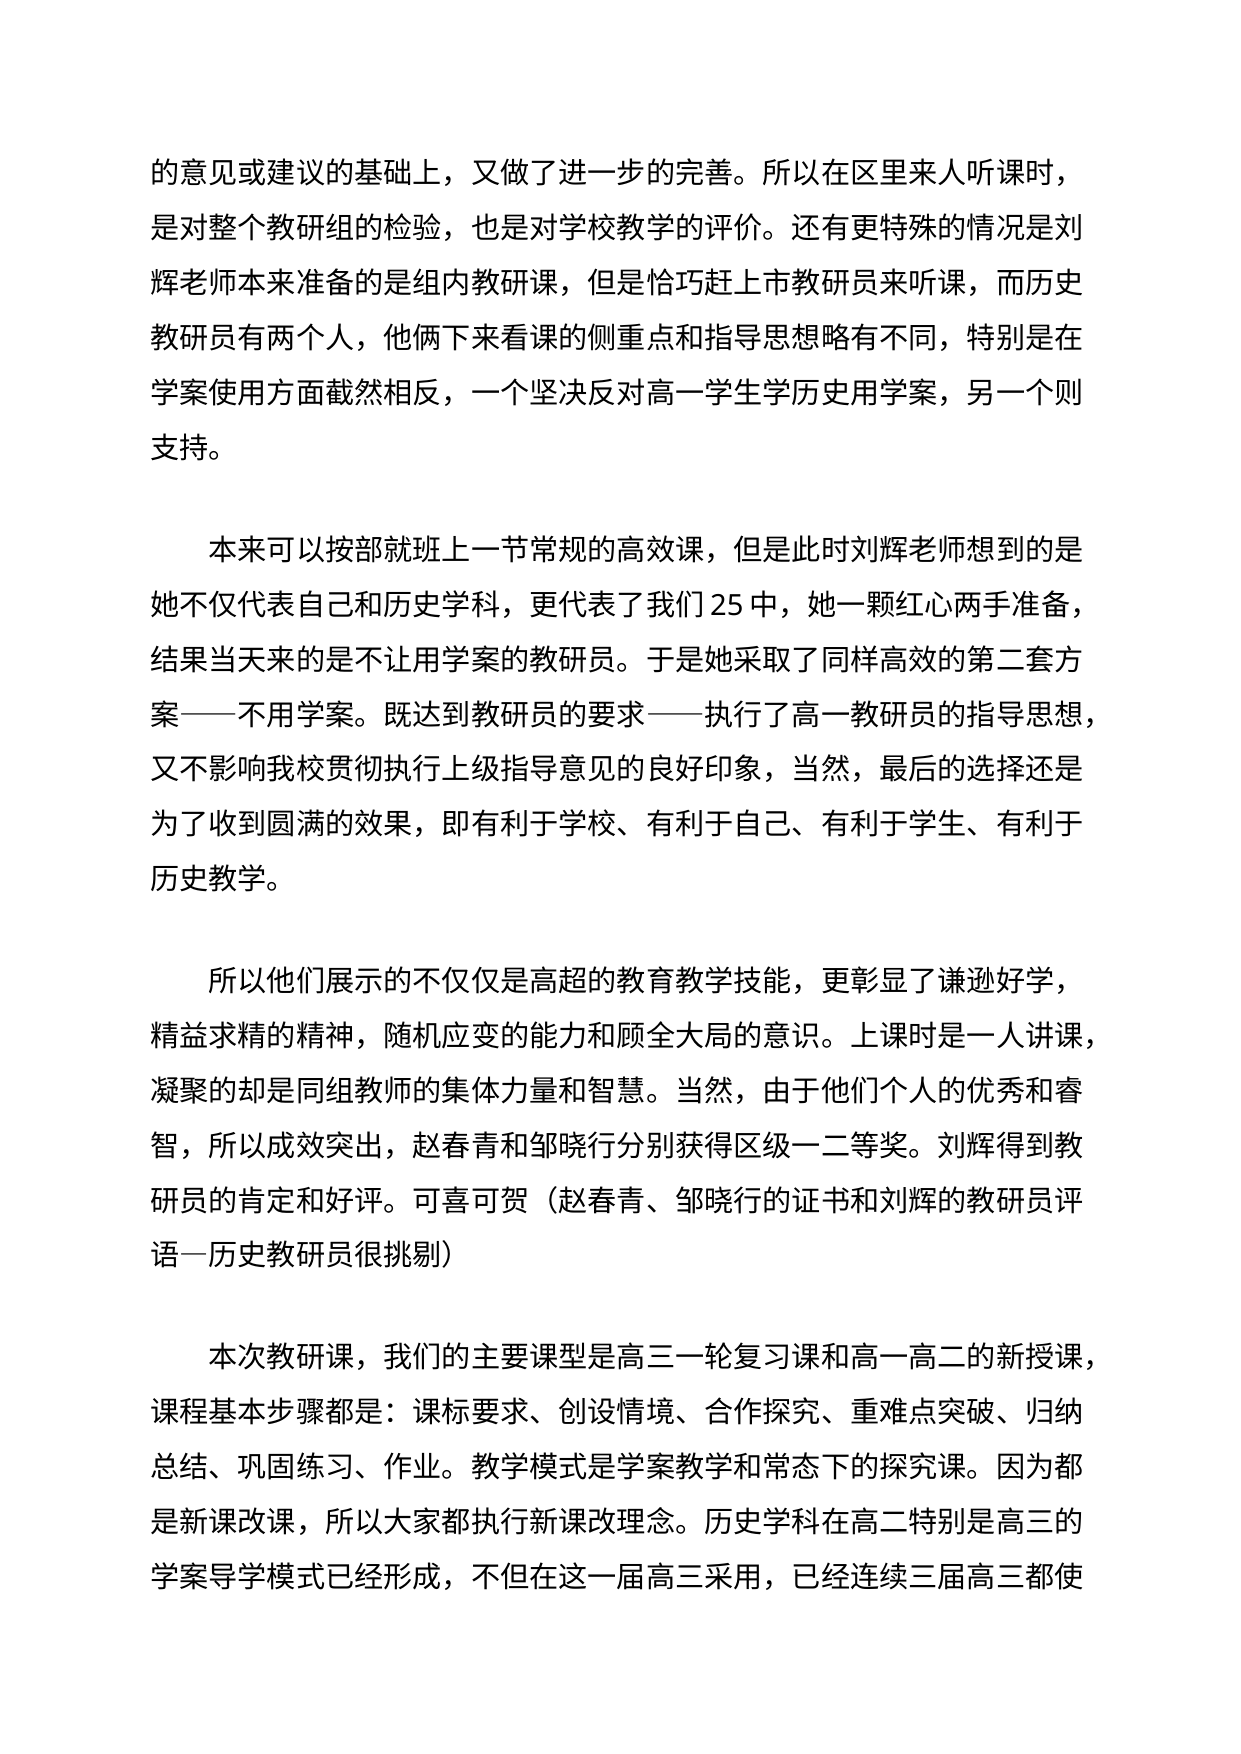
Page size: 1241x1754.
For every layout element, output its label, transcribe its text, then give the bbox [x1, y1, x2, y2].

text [150, 150, 1090, 467]
text 所以他们展示的不仅仅是高超的教育教学技能，更彰显了谦逊好学，精益求精的精神，随机应变的能力和顾全大局的意识。上课时是一人讲课，凝聚的却是同组教师的集体力量和智慧。当然，由于他们个人的优秀和睿智，所以成效突出，赵春青和邹晓行分别获得区级一二等奖。刘辉得到教研员的肯定和好评。可喜可贺（赵春青、邹晓行的证书和刘辉的教研员评语—历史教研员很挑剔） [150, 957, 1090, 1274]
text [150, 1334, 1090, 1596]
text 本来可以按部就班上一节常规的高效课，但是此时刘辉老师想到的是她不仅代表自己和历史学科，更代表了我们25中，她一颗红心两手准备，结果当天来的是不让用学案的教研员。于是她采取了同样高效的第二套方案——不用学案。既达到教研员的要求——执行了高一教研员的指导思想，又不影响我校贯彻执行上级指导意见的良好印象，当然，最后的选择还是为了收到圆满的效果，即有利于学校、有利于自己、有利于学生、有利于历史教学。 [150, 526, 1090, 898]
